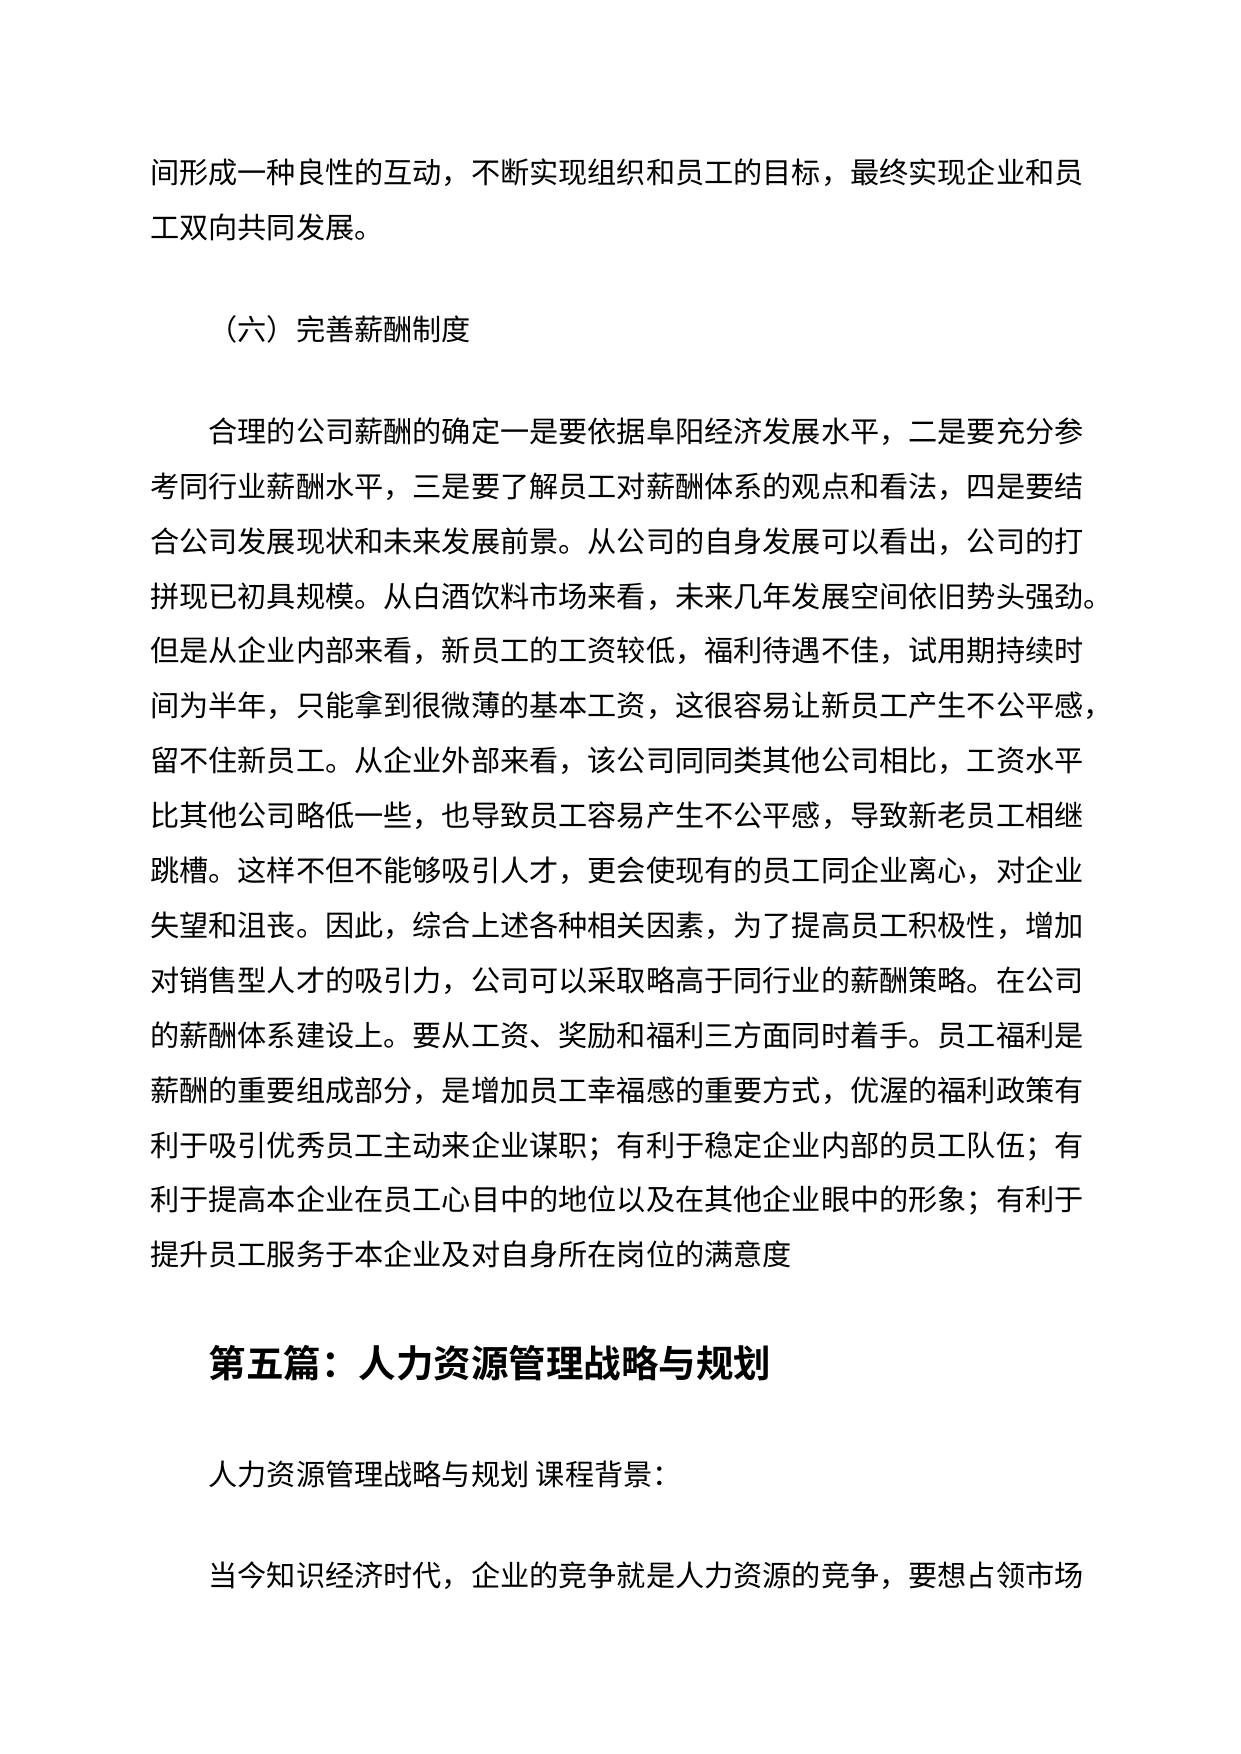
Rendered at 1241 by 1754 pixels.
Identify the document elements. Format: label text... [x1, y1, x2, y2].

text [150, 1553, 1090, 1595]
text 人力资源管理战略与规划 课程背景： [150, 1451, 1090, 1493]
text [150, 150, 1090, 247]
text （六）完善薪酬制度 [150, 307, 1090, 349]
text 第五篇：人力资源管理战略与规划 [150, 1334, 1090, 1388]
text 合理的公司薪酬的确定一是要依据阜阳经济发展水平，二是要充分参考同行业薪酬水平，三是要了解员工对薪酬体系的观点和看法，四是要结合公司发展现状和未来发展前景。从公司的自身发展可以看出，公司的打拼现已初具规模。从白酒饮料市场来看，未来几年发展空间依旧势头强劲。但是从企业内部来看，新员工的工资较低，福利待遇不佳，试用期持续时间为半年，只能拿到很微薄的基本工资，这很容易让新员工产生不公平感，留不住新员工。从企业外部来看，该公司同同类其他公司相比，工资水平比其他公司略低一些，也导致员工容易产生不公平感，导致新老员工相继跳槽。这样不但不能够吸引人才，更会使现有的员工同企业离心，对企业失望和沮丧。因此，综合上述各种相关因素，为了提高员工积极性，增加对销售型人才的吸引力，公司可以采取略高于同行业的薪酬策略。在公司的薪酬体系建设上。要从工资、奖励和福利三方面同时着手。员工福利是薪酬的重要组成部分，是增加员工幸福感的重要方式，优渥的福利政策有利于吸引优秀员工主动来企业谋职；有利于稳定企业内部的员工队伍；有利于提高本企业在员工心目中的地位以及在其他企业眼中的形象；有利于提升员工服务于本企业及对自身所在岗位的满意度 [150, 408, 1090, 1274]
